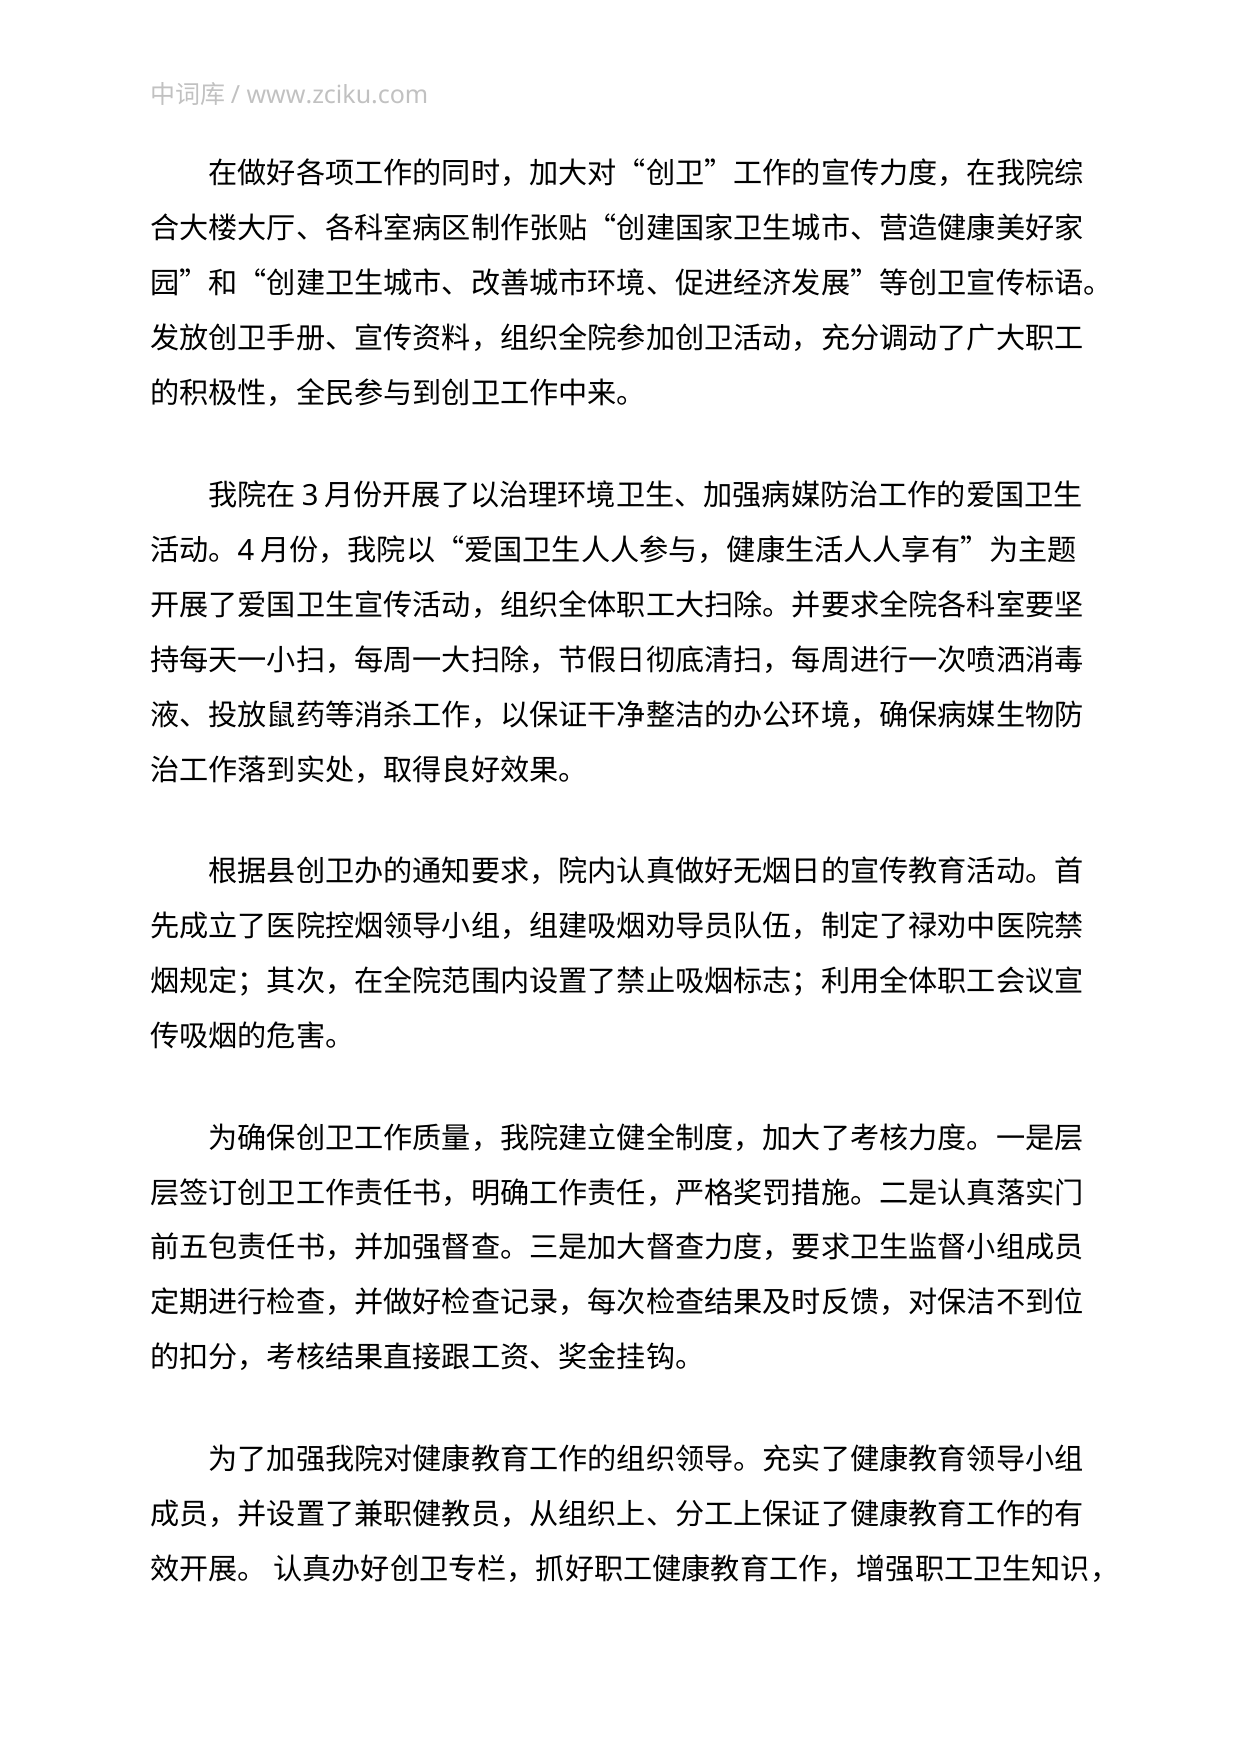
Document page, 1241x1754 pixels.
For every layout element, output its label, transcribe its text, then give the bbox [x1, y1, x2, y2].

text 在做好各项工作的同时，加大对“创卫”工作的宣传力度，在我院综合大楼大厅、各科室病区制作张贴“创建国家卫生城市、营造健康美好家园”和“创建卫生城市、改善城市环境、促进经济发展”等创卫宣传标语。发放创卫手册、宣传资料，组织全院参加创卫活动，充分调动了广大职工的积极性，全民参与到创卫工作中来。 [150, 150, 1090, 412]
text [150, 1436, 1090, 1588]
text 我院在3月份开展了以治理环境卫生、加强病媒防治工作的爱国卫生活动。4月份，我院以“爱国卫生人人参与，健康生活人人享有”为主题开展了爱国卫生宣传活动，组织全体职工大扫除。并要求全院各科室要坚持每天一小扫，每周一大扫除，节假日彻底清扫，每周进行一次喷洒消毒液、投放鼠药等消杀工作，以保证干净整洁的办公环境，确保病媒生物防治工作落到实处，取得良好效果。 [150, 471, 1090, 788]
text 为确保创卫工作质量，我院建立健全制度，加大了考核力度。一是层层签订创卫工作责任书，明确工作责任，严格奖罚措施。二是认真落实门前五包责任书，并加强督查。三是加大督查力度，要求卫生监督小组成员定期进行检查，并做好检查记录，每次检查结果及时反馈，对保洁不到位的扣分，考核结果直接跟工资、奖金挂钩。 [150, 1114, 1090, 1376]
text 根据县创卫办的通知要求，院内认真做好无烟日的宣传教育活动。首先成立了医院控烟领导小组，组建吸烟劝导员队伍，制定了禄劝中医院禁烟规定；其次，在全院范围内设置了禁止吸烟标志；利用全体职工会议宣传吸烟的危害。 [150, 848, 1090, 1055]
